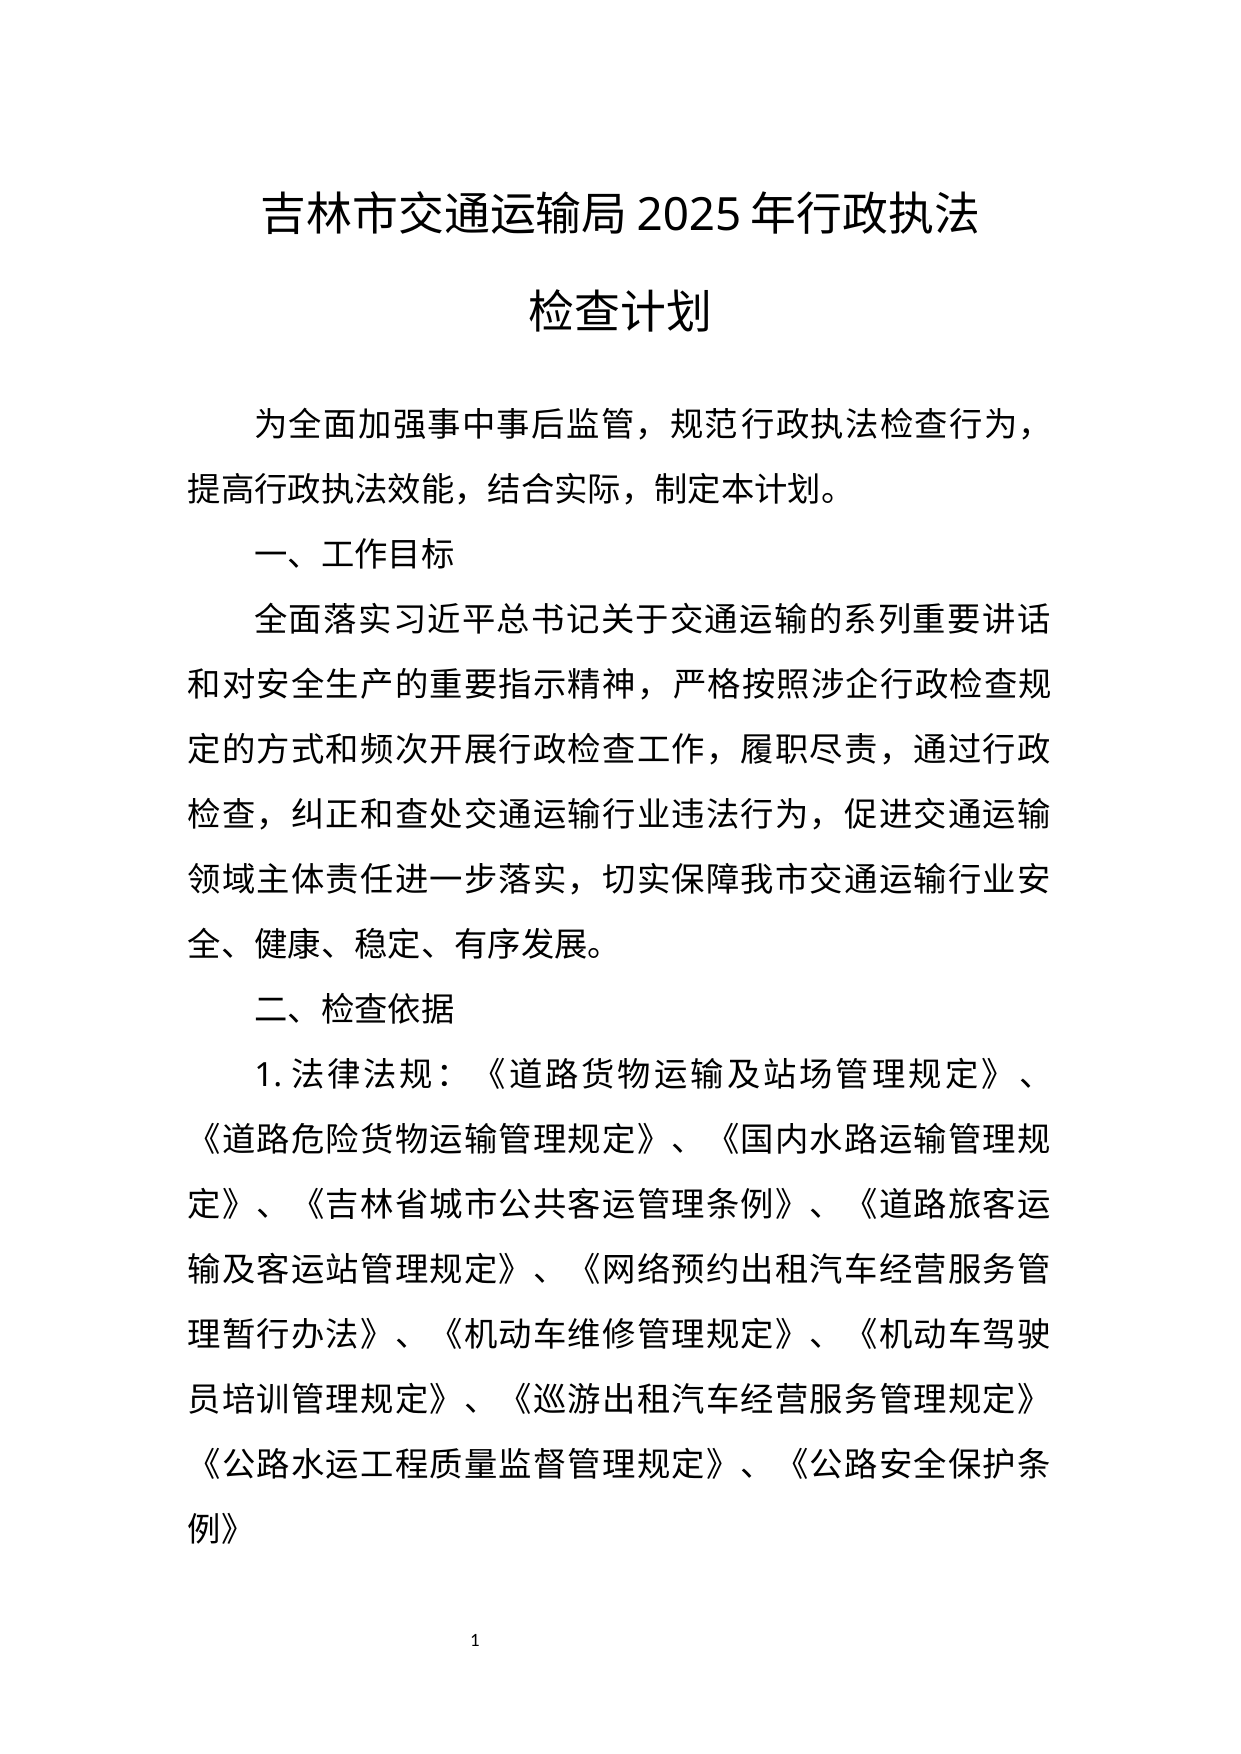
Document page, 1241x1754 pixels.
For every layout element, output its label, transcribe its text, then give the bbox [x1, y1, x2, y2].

text 1. 法律法规：《道路货物运输及站场管理规定》、《道路危险货物运输管理规定》、《国内水路运输管理规定》、《吉林省城市公共客运管理条例》、《道路旅客运输及客运站管理规定》、《网络预约出租汽车经营服务管理暂行办法》、《机动车维修管理规定》、《机动车驾驶员培训管理规定》、《巡游出租汽车经营服务管理规定》、《公路水运工程质量监督管理规定》、《公路安全保护条例》 [187, 1039, 1053, 1559]
text 为全面加强事中事后监管，规范行政执法检查行为，提高行政执法效能，结合实际，制定本计划。 [187, 389, 1053, 519]
text 二、检查依据 [187, 974, 1053, 1039]
text 全面落实习近平总书记关于交通运输的系列重要讲话和对安全生产的重要指示精神，严格按照涉企行政检查规定的方式和频次开展行政检查工作，履职尽责，通过行政检查，纠正和查处交通运输行业违法行为，促进交通运输领域主体责任进一步落实，切实保障我市交通运输行业安全、健康、稳定、有序发展。 [187, 584, 1053, 974]
text 吉林市交通运输局2025年行政执法 [187, 162, 1053, 259]
text 检查计划 [187, 259, 1053, 357]
text 一、工作目标 [187, 519, 1053, 584]
